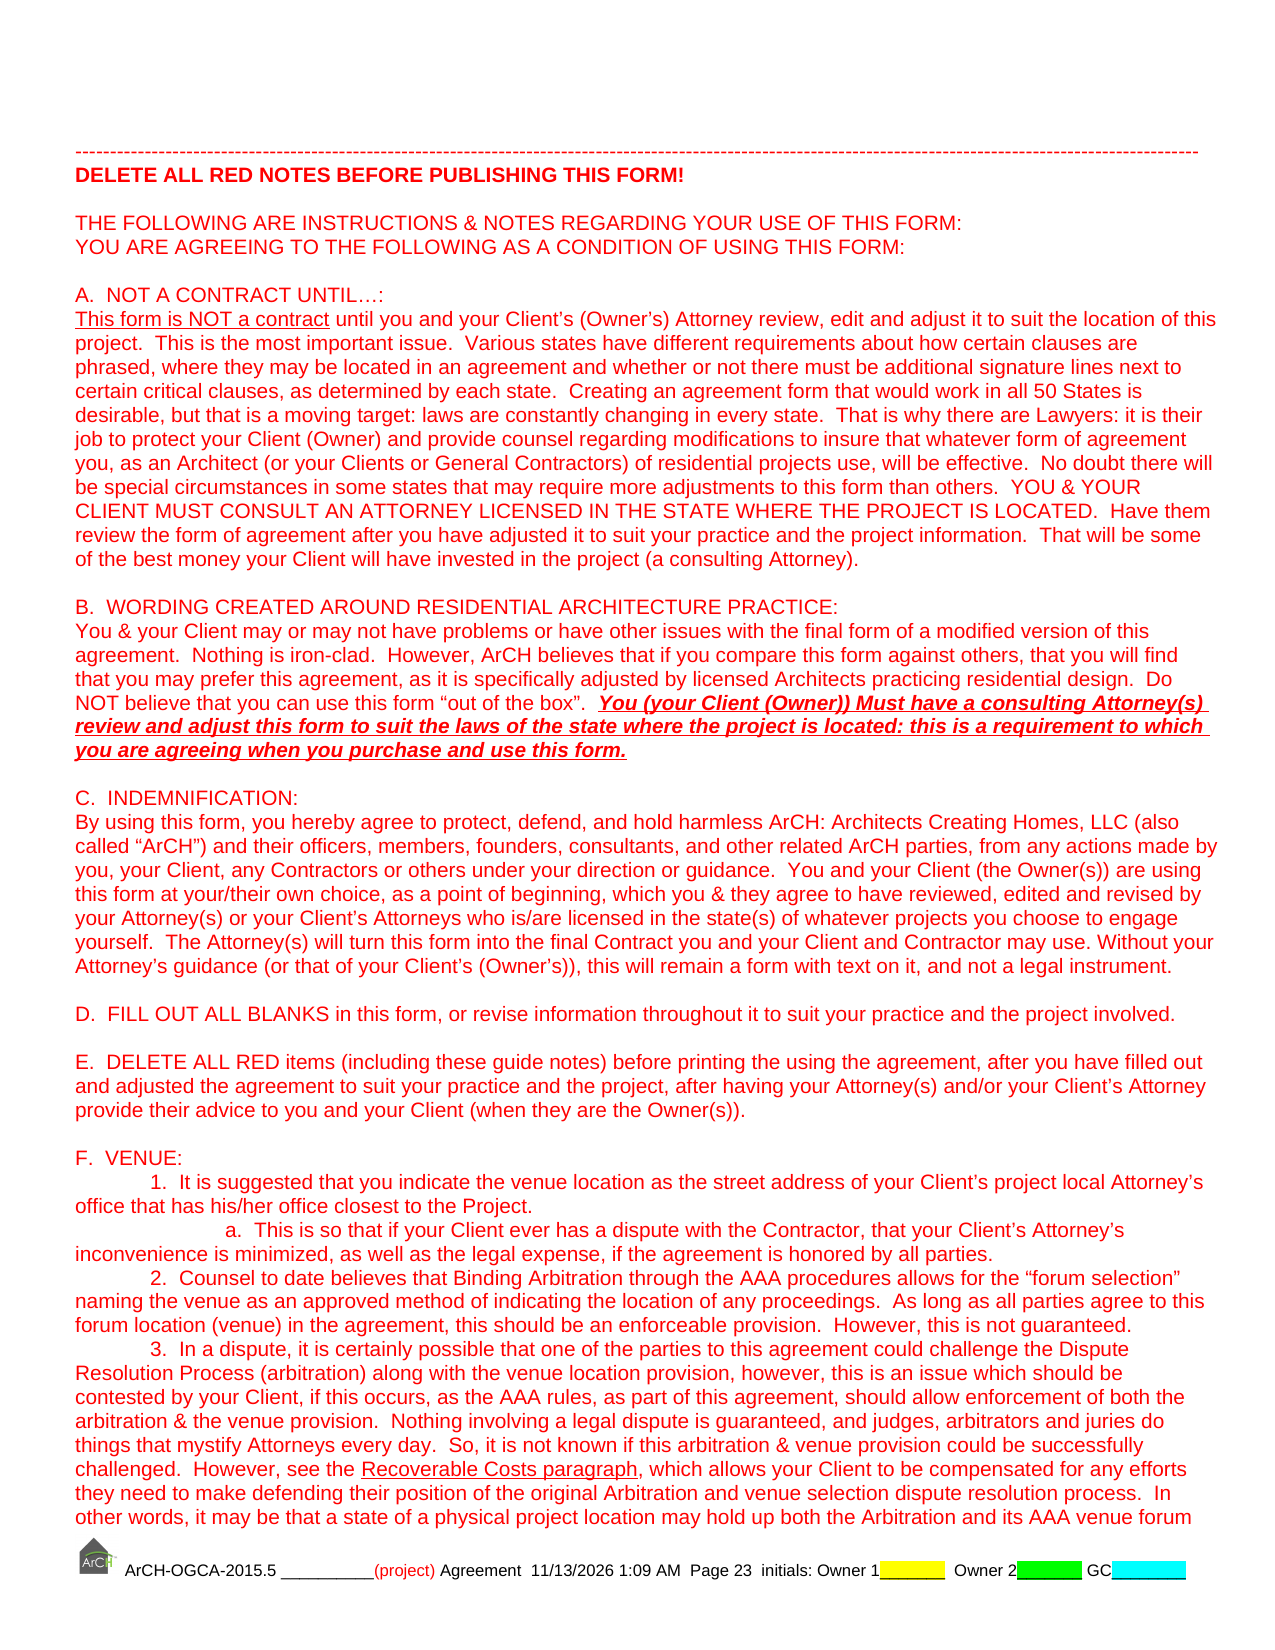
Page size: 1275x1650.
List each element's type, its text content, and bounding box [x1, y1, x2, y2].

text A. NOT A CONTRACT UNTIL…: [75, 283, 1219, 307]
text 2. Counsel to date believes that Binding Arbitration through the AAA procedures allows for the “forum selection” naming the venue as an approved method of indicating the location of any proceedings. As long as all parties agree to this forum location (venue) in the agreement, this should be an enforceable provision. However, this is not guaranteed. [75, 1265, 1219, 1337]
text F. VENUE: [75, 1146, 1219, 1169]
text THE FOLLOWING ARE INSTRUCTIONS & NOTES REGARDING YOUR USE OF THIS FORM: [75, 211, 1219, 235]
text This form is NOT a contract until you and your Client’s (Owner’s) Attorney review, edit and adjust it to suit the location of this project. This is the most important issue. Various states have different requirements about how certain clauses are phrased, where they may be located in an agreement and whether or not there must be additional signature lines next to certain critical clauses, as determined by each state. Creating an agreement form that would work in all 50 States is desirable, but that is a moving target: laws are constantly changing in every state. That is why there are Lawyers: it is their job to protect your Client (Owner) and provide counsel regarding modifications to insure that whatever form of agreement you, as an Architect (or your Clients or General Contractors) of residential projects use, will be effective. No doubt there will be special circumstances in some states that may require more adjustments to this form than others. YOU & YOUR CLIENT MUST CONSULT AN ATTORNEY LICENSED IN THE STATE WHERE THE PROJECT IS LOCATED. Have them review the form of agreement after you have adjusted it to suit your practice and the project information. That will be some of the best money your Client will have invested in the project (a consulting Attorney). [75, 307, 1219, 571]
text ------------------------------------------------------------------------------------------------------------------------------------------------------------------ [75, 139, 1219, 163]
text a. This is so that if your Client ever has a dispute with the Contractor, that your Client’s Attorney’s inconvenience is minimized, as well as the legal expense, if the agreement is honored by all parties. [75, 1217, 1219, 1265]
text 1. It is suggested that you indicate the venue location as the street address of your Client’s project local Attorney’s office that has his/her office closest to the Project. [75, 1169, 1219, 1217]
text D. FILL OUT ALL BLANKS in this form, or revise information throughout it to suit your practice and the project involved. [75, 1002, 1219, 1026]
text YOU ARE AGREEING TO THE FOLLOWING AS A CONDITION OF USING THIS FORM: [75, 235, 1219, 259]
text C. INDEMNIFICATION: [75, 786, 1219, 810]
text DELETE ALL RED NOTES BEFORE PUBLISHING THIS FORM! [75, 163, 1219, 187]
text B. WORDING CREATED AROUND RESIDENTIAL ARCHITECTURE PRACTICE: [75, 594, 1219, 618]
picture [75, 1534, 119, 1577]
text You & your Client may or may not have problems or have other issues with the final form of a modified version of this agreement. Nothing is iron-clad. However, ArCH believes that if you compare this form against others, that you will find that you may prefer this agreement, as it is specifically adjusted by licensed Architects practicing residential design. Do NOT believe that you can use this form “out of the box”. You (your Client (Owner)) Must have a consulting Attorney(s) review and adjust this form to suit the laws of the state where the project is located: this is a requirement to which you are agreeing when you purchase and use this form. [75, 618, 1219, 762]
text E. DELETE ALL RED items (including these guide notes) before printing the using the agreement, after you have filled out and adjusted the agreement to suit your practice and the project, after having your Attorney(s) and/or your Client’s Attorney provide their advice to you and your Client (when they are the Owner(s)). [75, 1050, 1219, 1122]
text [75, 1337, 1219, 1529]
text By using this form, you hereby agree to protect, defend, and hold harmless ArCH: Architects Creating Homes, LLC (also called “ArCH”) and their officers, members, founders, consultants, and other related ArCH parties, from any actions made by you, your Client, any Contractors or others under your direction or guidance. You and your Client (the Owner(s)) are using this form at your/their own choice, as a point of beginning, which you & they agree to have reviewed, edited and revised by your Attorney(s) or your Client’s Attorneys who is/are licensed in the state(s) of whatever projects you choose to engage yourself. The Attorney(s) will turn this form into the final Contract you and your Client and Contractor may use. Without your Attorney’s guidance (or that of your Client’s (Owner’s)), this will remain a form with text on it, and not a legal instrument. [75, 810, 1219, 978]
